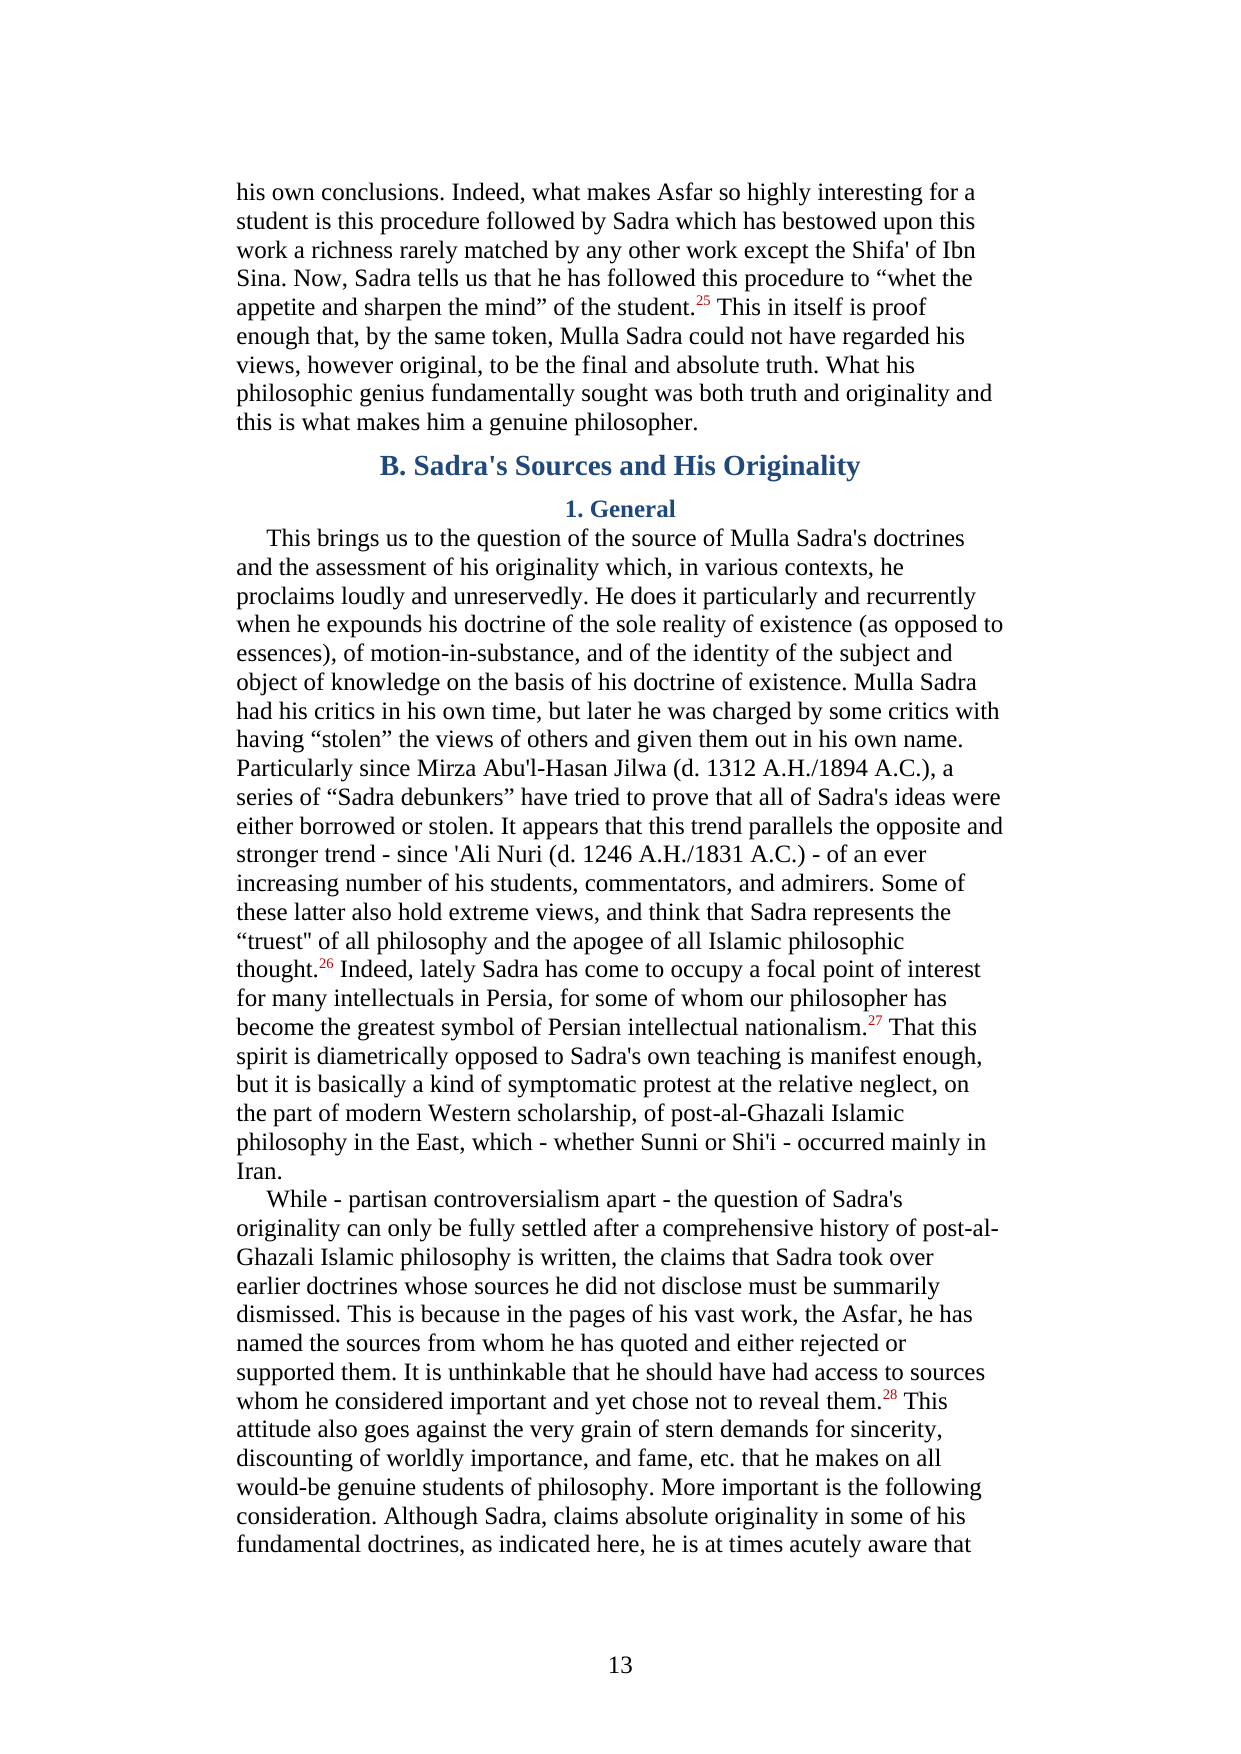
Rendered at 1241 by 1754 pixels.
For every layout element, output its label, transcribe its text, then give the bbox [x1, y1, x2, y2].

subtitle 1. General [236, 494, 1004, 523]
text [236, 177, 1004, 436]
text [236, 1184, 1004, 1558]
text This brings us to the question of the source of Mulla Sadra's doctrines and the assessment of his originality which, in various contexts, he proclaims loudly and unreservedly. He does it particularly and recurrently when he expounds his doctrine of the sole reality of existence (as opposed to essences), of motion-in-substance, and of the identity of the subject and object of knowledge on the basis of his doctrine of existence. Mulla Sadra had his critics in his own time, but later he was charged by some critics with having “stolen” the views of others and given them out in his own name. Particularly since Mirza Abu'l-Hasan Jilwa (d. 1312 A.H./1894 A.C.), a series of “Sadra debunkers” have tried to prove that all of Sadra's ideas were either borrowed or stolen. It appears that this trend parallels the opposite and stronger trend - since 'Ali Nuri (d. 1246 A.H./1831 A.C.) - of an ever increasing number of his students, commentators, and admirers. Some of these latter also hold extreme views, and think that Sadra represents the “truest'' of all philosophy and the apogee of all Islamic philosophic thought.26 Indeed, lately Sadra has come to occupy a focal point of interest for many intellectuals in Persia, for some of whom our philosopher has become the greatest symbol of Persian intellectual nationalism.27 That this spirit is diametrically opposed to Sadra's own teaching is manifest enough, but it is basically a kind of symptomatic protest at the relative neglect, on the part of modern Western scholarship, of post-al-Ghazali Islamic philosophy in the East, which - whether Sunni or Shi'i - occurred mainly in Iran. [236, 523, 1004, 1184]
subtitle B. Sadra's Sources and His Originality [236, 448, 1004, 482]
